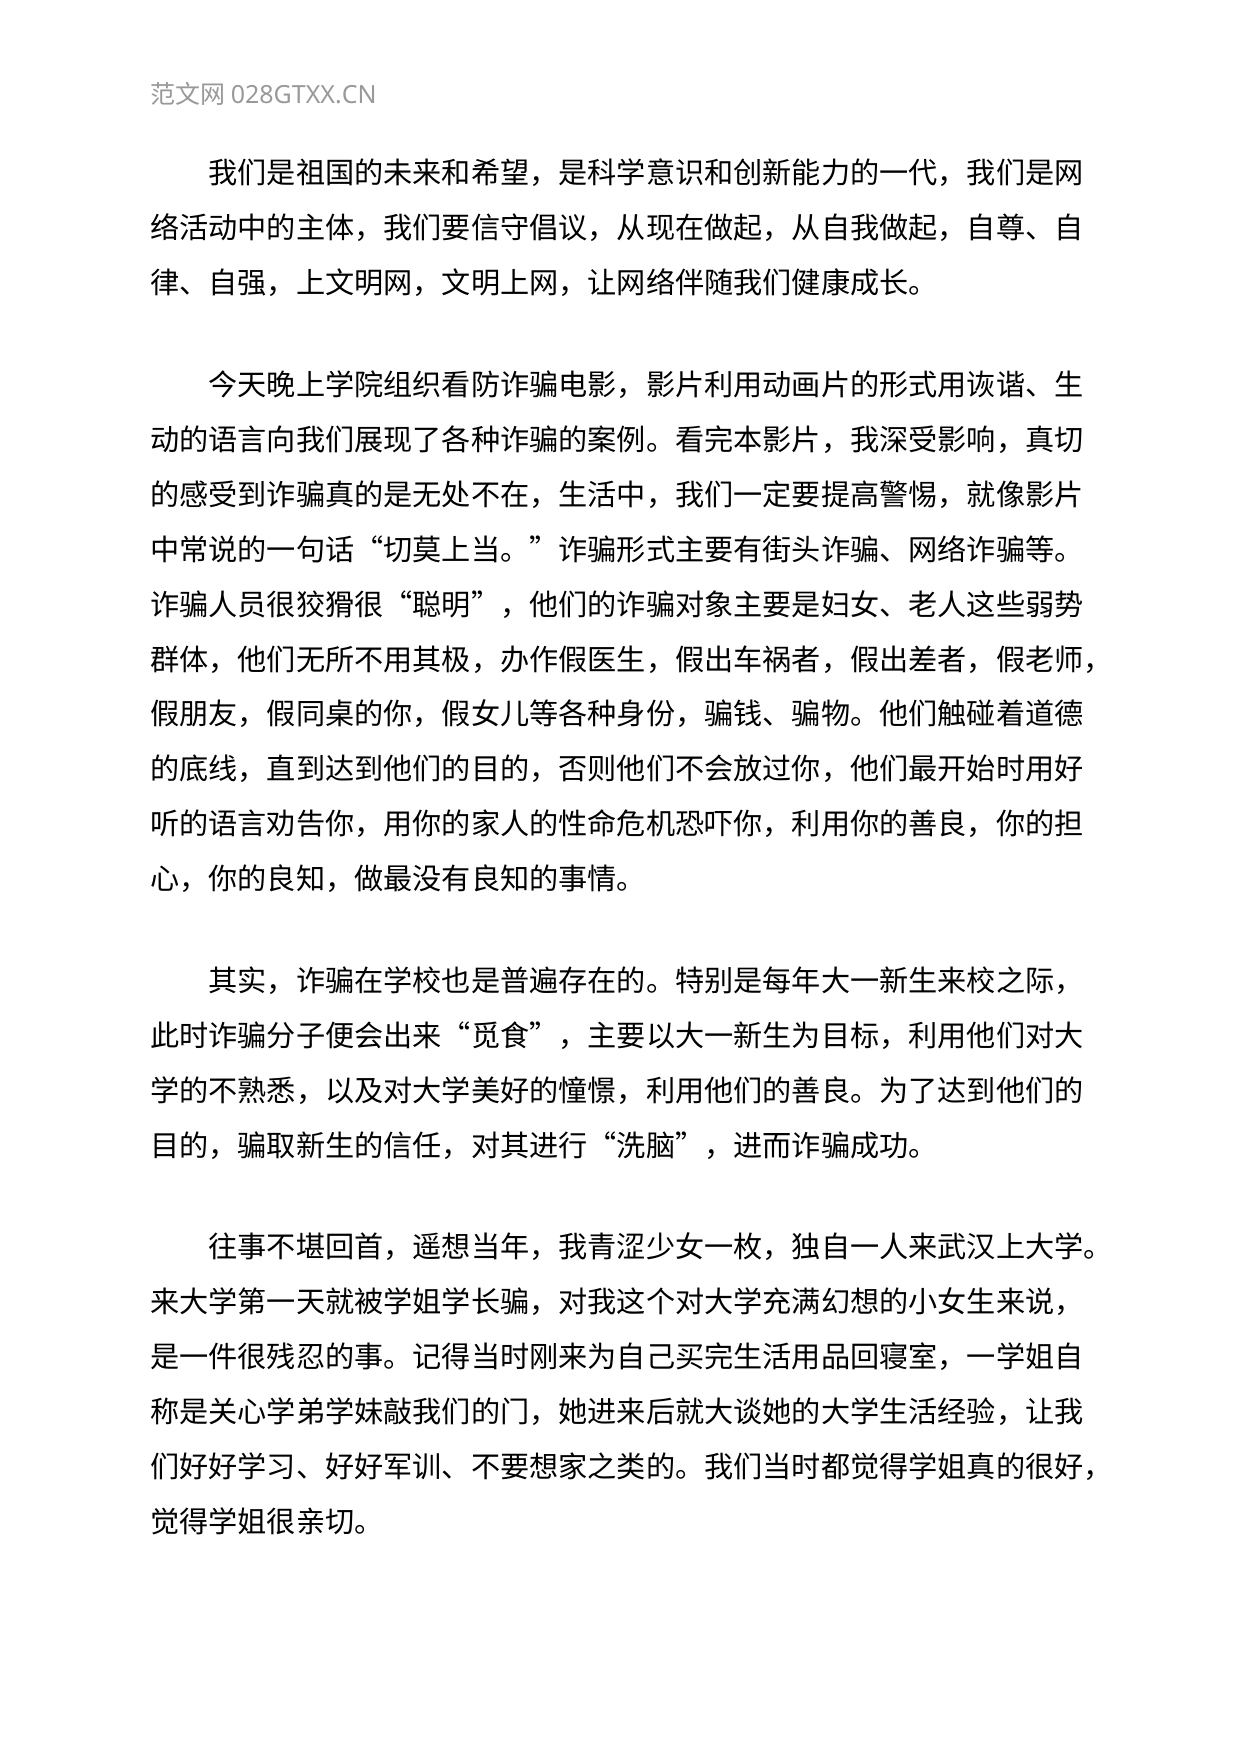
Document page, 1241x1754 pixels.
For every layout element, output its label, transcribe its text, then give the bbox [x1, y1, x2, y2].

text 往事不堪回首，遥想当年，我青涩少女一枚，独自一人来武汉上大学。来大学第一天就被学姐学长骗，对我这个对大学充满幻想的小女生来说，是一件很残忍的事。记得当时刚来为自己买完生活用品回寝室，一学姐自称是关心学弟学妹敲我们的门，她进来后就大谈她的大学生活经验，让我们好好学习、好好军训、不要想家之类的。我们当时都觉得学姐真的很好，觉得学姐很亲切。 [150, 1224, 1090, 1541]
text 今天晚上学院组织看防诈骗电影，影片利用动画片的形式用诙谐、生动的语言向我们展现了各种诈骗的案例。看完本影片，我深受影响，真切的感受到诈骗真的是无处不在，生活中，我们一定要提高警惕，就像影片中常说的一句话“切莫上当。”诈骗形式主要有街头诈骗、网络诈骗等。诈骗人员很狡猾很“聪明”，他们的诈骗对象主要是妇女、老人这些弱势群体，他们无所不用其极，办作假医生，假出车祸者，假出差者，假老师，假朋友，假同桌的你，假女儿等各种身份，骗钱、骗物。他们触碰着道德的底线，直到达到他们的目的，否则他们不会放过你，他们最开始时用好听的语言劝告你，用你的家人的性命危机恐吓你，利用你的善良，你的担心，你的良知，做最没有良知的事情。 [150, 362, 1090, 898]
text 我们是祖国的未来和希望，是科学意识和创新能力的一代，我们是网络活动中的主体，我们要信守倡议，从现在做起，从自我做起，自尊、自律、自强，上文明网，文明上网，让网络伴随我们健康成长。 [150, 150, 1090, 302]
text 其实，诈骗在学校也是普遍存在的。特别是每年大一新生来校之际，此时诈骗分子便会出来“觅食”，主要以大一新生为目标，利用他们对大学的不熟悉，以及对大学美好的憧憬，利用他们的善良。为了达到他们的目的，骗取新生的信任，对其进行“洗脑”，进而诈骗成功。 [150, 957, 1090, 1164]
